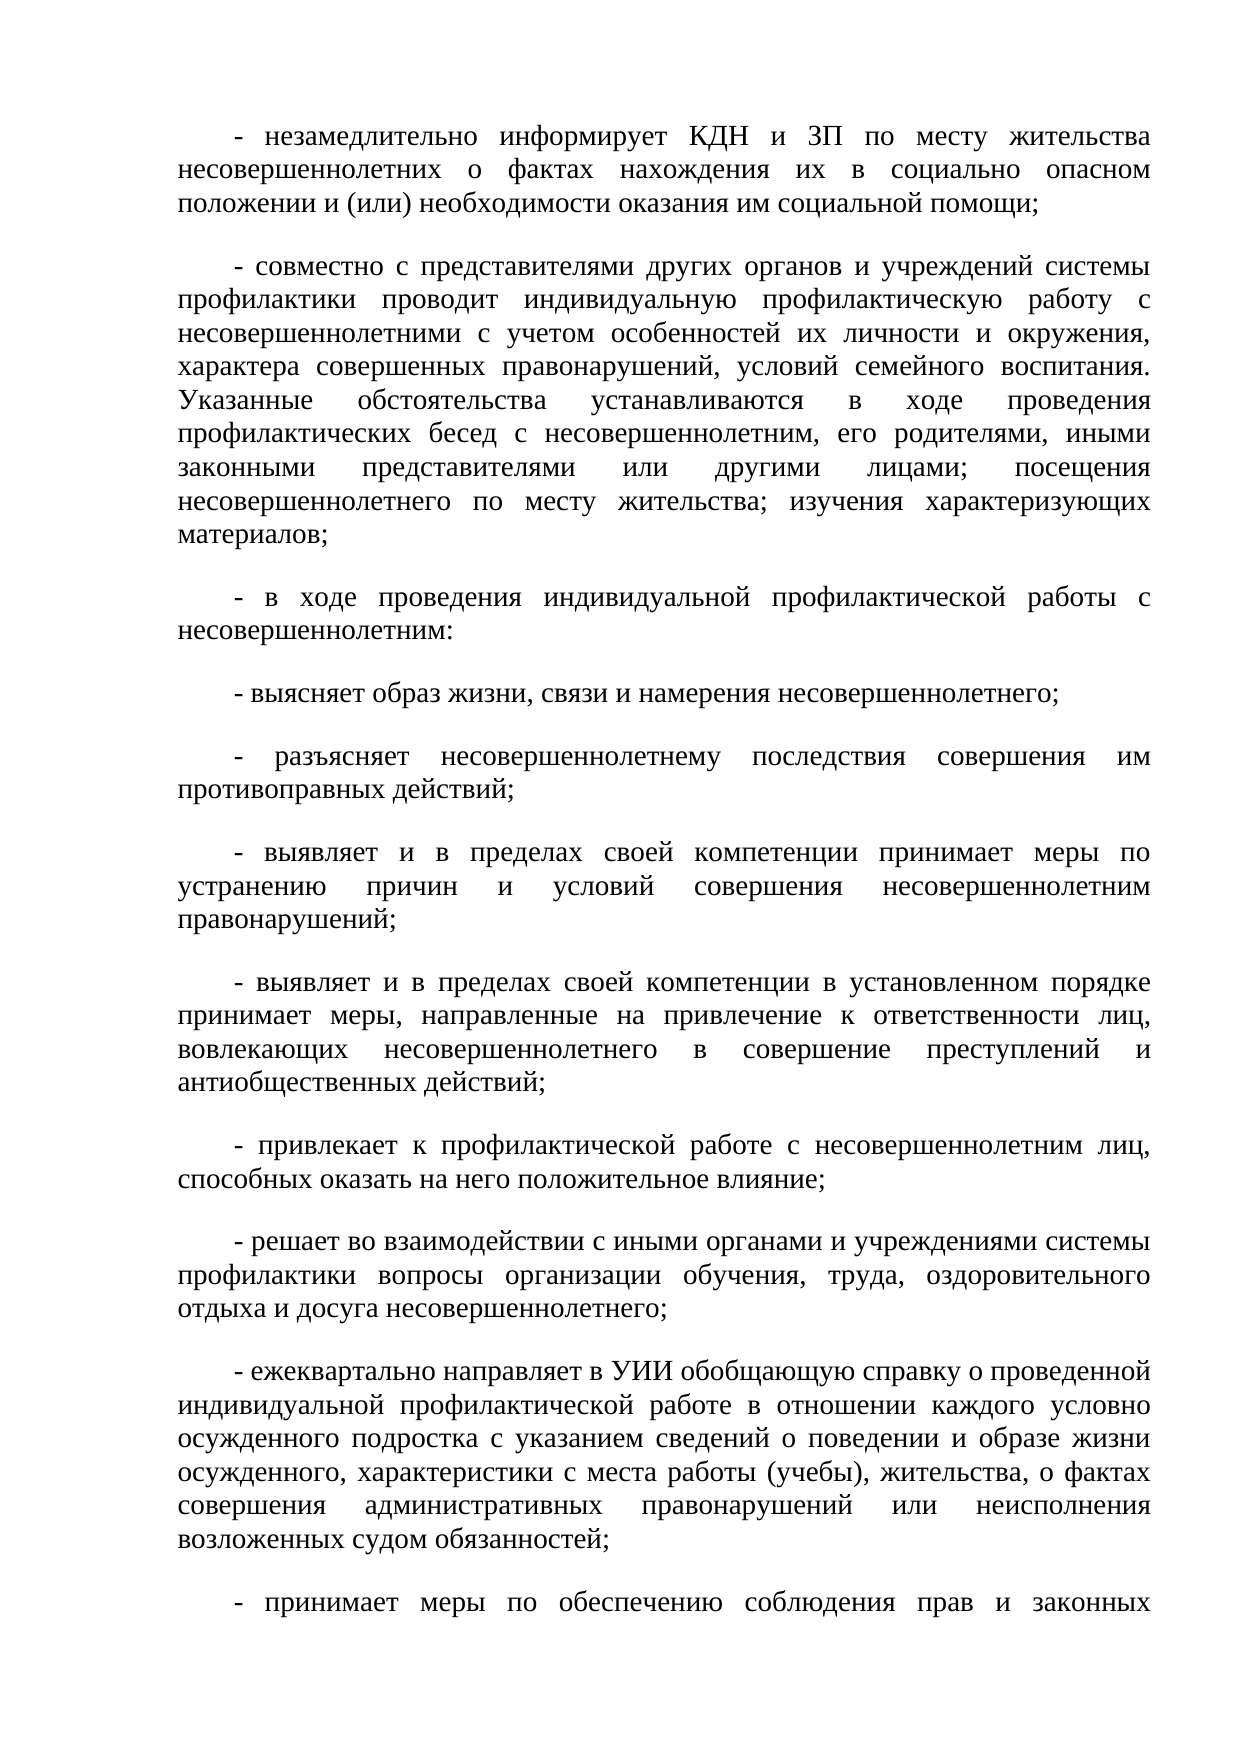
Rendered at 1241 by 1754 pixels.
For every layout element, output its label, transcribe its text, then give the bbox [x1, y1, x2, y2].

text - выявляет и в пределах своей компетенции принимает меры по устранению причин и условий совершения несовершеннолетним правонарушений; [177, 834, 1152, 935]
text - решает во взаимодействии с иными органами и учреждениями системы профилактики вопросы организации обучения, труда, оздоровительного отдыха и досуга несовершеннолетнего; [177, 1223, 1152, 1324]
text - выясняет образ жизни, связи и намерения несовершеннолетнего; [177, 675, 1152, 709]
text - ежеквартально направляет в УИИ обобщающую справку о проведенной индивидуальной профилактической работе в отношении каждого условно осужденного подростка с указанием сведений о поведении и образе жизни осужденного, характеристики с места работы (учебы), жительства, о фактах совершения административных правонарушений или неисполнения возложенных судом обязанностей; [177, 1353, 1152, 1554]
text - разъясняет несовершеннолетнему последствия совершения им противоправных действий; [177, 738, 1152, 805]
text - в ходе проведения индивидуальной профилактической работы с несовершеннолетним: [177, 579, 1152, 646]
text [177, 1584, 1152, 1617]
text - незамедлительно информирует КДН и ЗП по месту жительства несовершеннолетних о фактах нахождения их в социально опасном положении и (или) необходимости оказания им социальной помощи; [177, 118, 1152, 219]
text - выявляет и в пределах своей компетенции в установленном порядке принимает меры, направленные на привлечение к ответственности лиц, вовлекающих несовершеннолетнего в совершение преступлений и антиобщественных действий; [177, 964, 1152, 1098]
text - привлекает к профилактической работе с несовершеннолетним лиц, способных оказать на него положительное влияние; [177, 1127, 1152, 1194]
text - совместно с представителями других органов и учреждений системы профилактики проводит индивидуальную профилактическую работу с несовершеннолетними с учетом особенностей их личности и окружения, характера совершенных правонарушений, условий семейного воспитания. Указанные обстоятельства устанавливаются в ходе проведения профилактических бесед с несовершеннолетним, его родителями, иными законными представителями или другими лицами; посещения несовершеннолетнего по месту жительства; изучения характеризующих материалов; [177, 248, 1152, 550]
